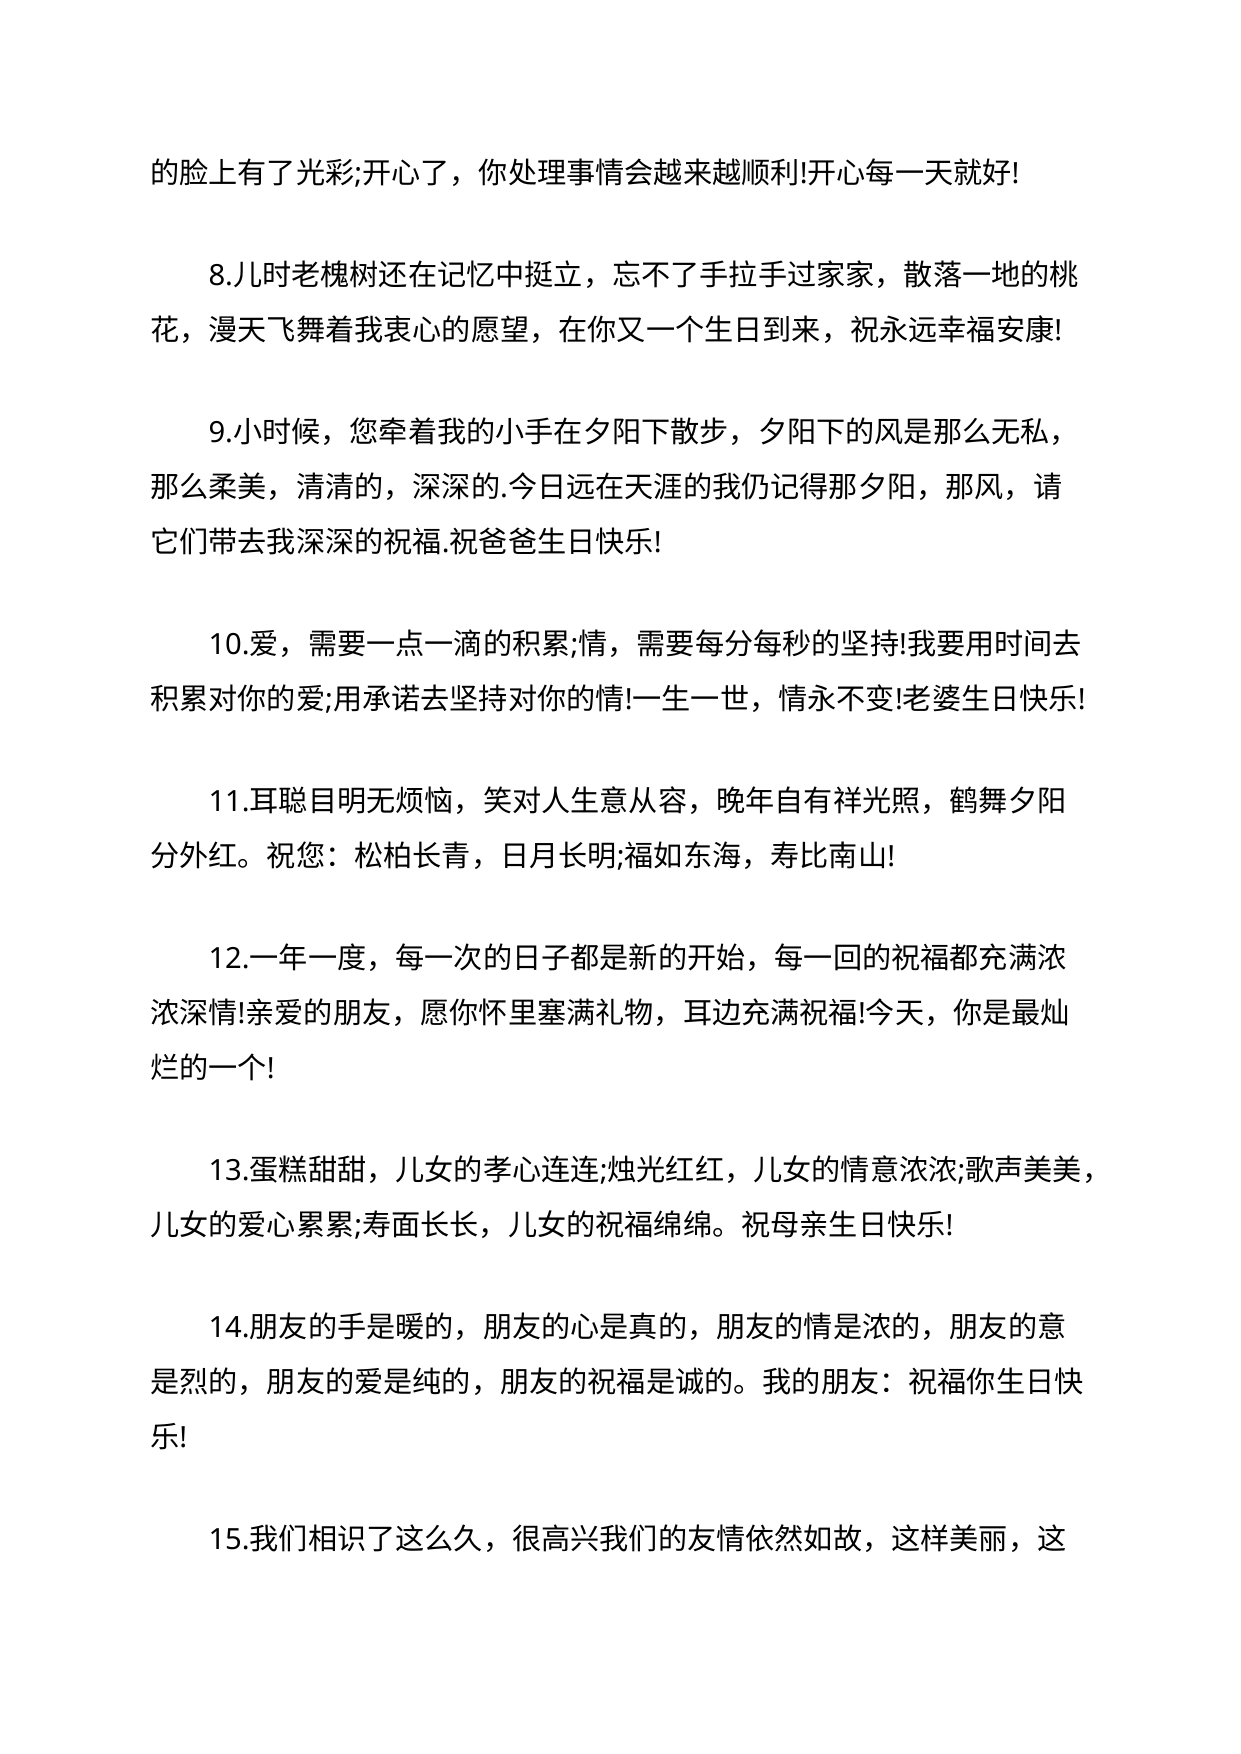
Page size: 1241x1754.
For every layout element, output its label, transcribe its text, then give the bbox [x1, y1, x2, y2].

text 8.儿时老槐树还在记忆中挺立，忘不了手拉手过家家，散落一地的桃花，漫天飞舞着我衷心的愿望，在你又一个生日到来，祝永远幸福安康! [150, 252, 1090, 349]
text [150, 150, 1090, 192]
text 13.蛋糕甜甜，儿女的孝心连连;烛光红红，儿女的情意浓浓;歌声美美，儿女的爱心累累;寿面长长，儿女的祝福绵绵。祝母亲生日快乐! [150, 1147, 1090, 1244]
text 11.耳聪目明无烦恼，笑对人生意从容，晚年自有祥光照，鹤舞夕阳分外红。祝您：松柏长青，日月长明;福如东海，寿比南山! [150, 778, 1090, 875]
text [150, 1516, 1090, 1558]
text 12.一年一度，每一次的日子都是新的开始，每一回的祝福都充满浓浓深情!亲爱的朋友，愿你怀里塞满礼物，耳边充满祝福!今天，你是最灿烂的一个! [150, 935, 1090, 1087]
text 9.小时候，您牵着我的小手在夕阳下散步，夕阳下的风是那么无私，那么柔美，清清的，深深的.今日远在天涯的我仍记得那夕阳，那风，请它们带去我深深的祝福.祝爸爸生日快乐! [150, 409, 1090, 561]
text 14.朋友的手是暖的，朋友的心是真的，朋友的情是浓的，朋友的意是烈的，朋友的爱是纯的，朋友的祝福是诚的。我的朋友：祝福你生日快乐! [150, 1304, 1090, 1456]
text 10.爱，需要一点一滴的积累;情，需要每分每秒的坚持!我要用时间去积累对你的爱;用承诺去坚持对你的情!一生一世，情永不变!老婆生日快乐! [150, 621, 1090, 718]
